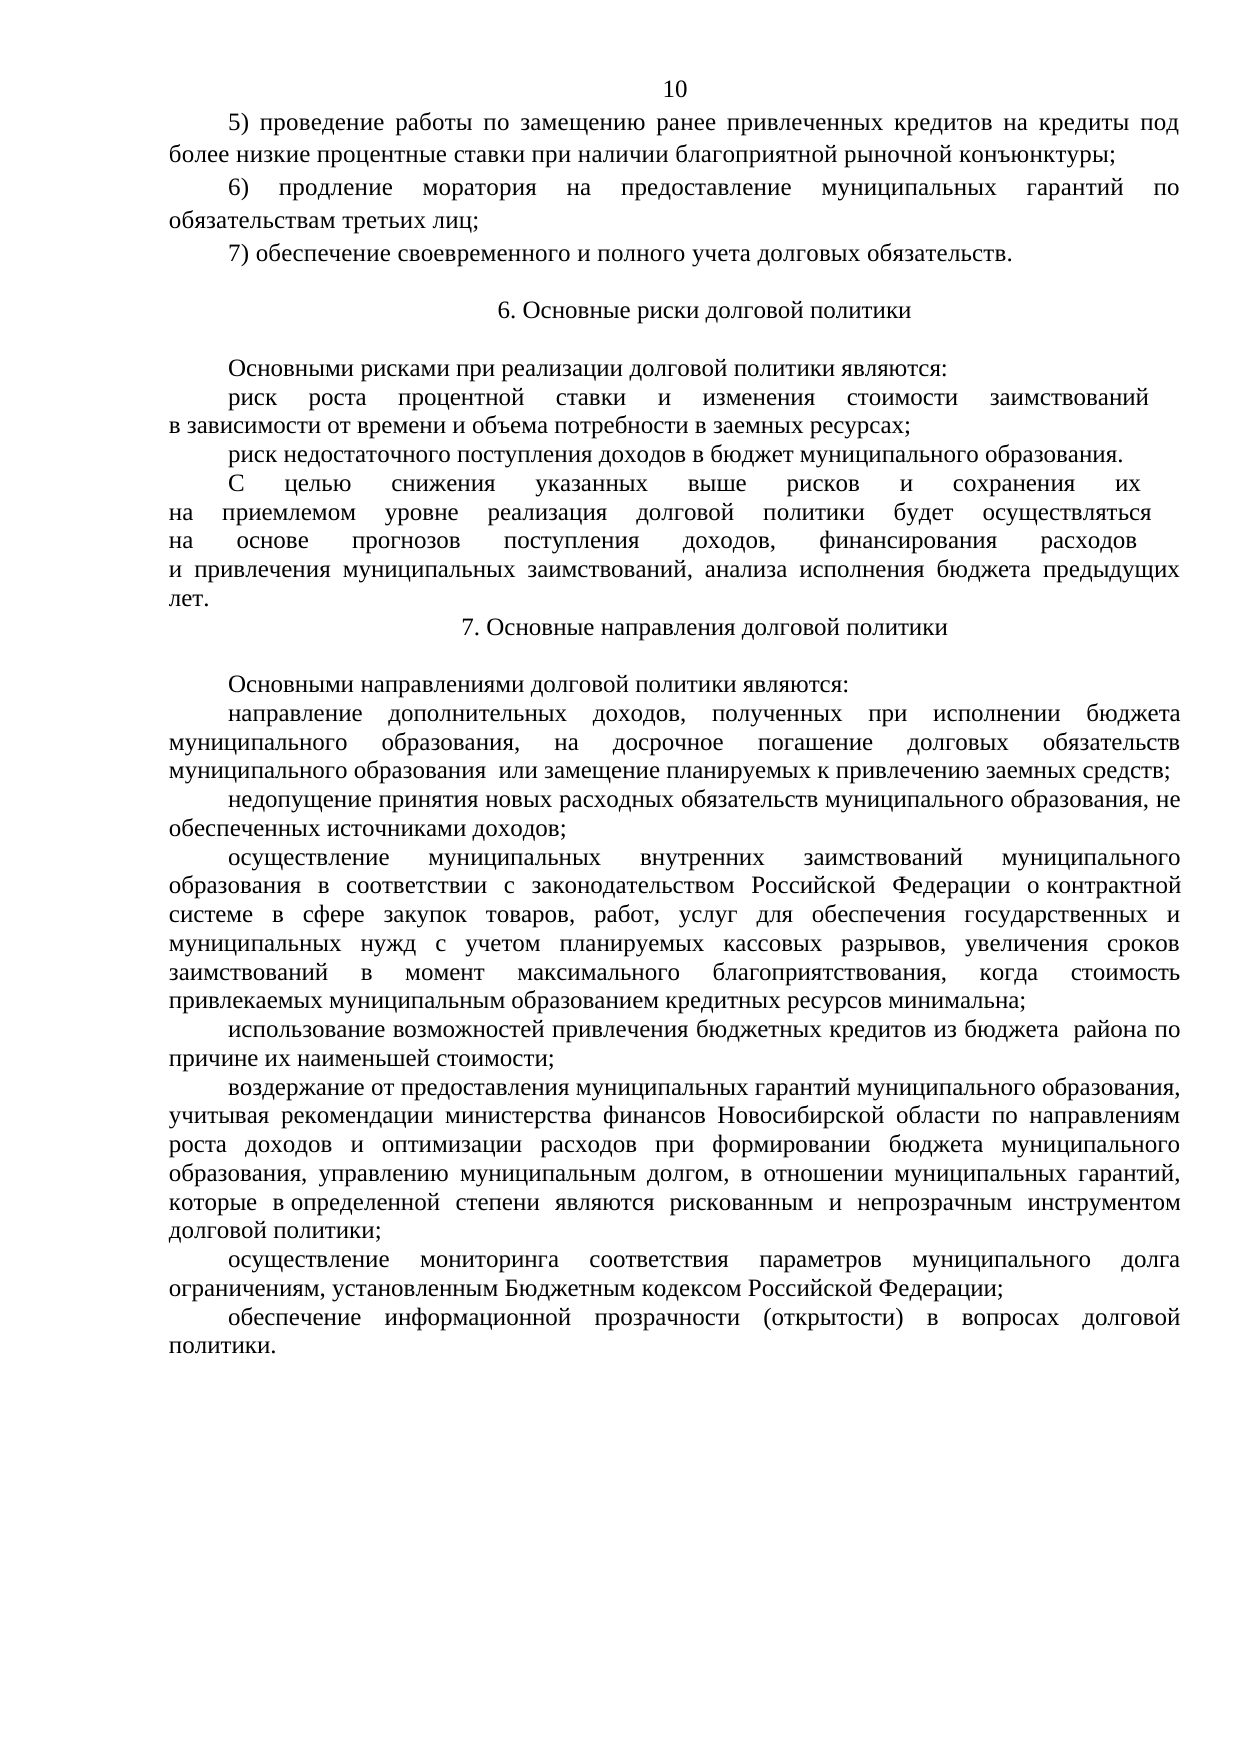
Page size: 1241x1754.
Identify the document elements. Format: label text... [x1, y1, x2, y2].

text 5) проведение работы по замещению ранее привлеченных кредитов на кредиты под более низкие процентные ставки при наличии благоприятной рыночной конъюнктуры; [169, 102, 1181, 168]
text воздержание от предоставления муниципальных гарантий муниципального образования, учитывая рекомендации министерства финансов Новосибирской области по направлениям роста доходов и оптимизации расходов при формировании бюджета муниципального образования, управлению муниципальным долгом, в отношении муниципальных гарантий, которые в определенной степени являются рискованным и непрозрачным инструментом долговой политики; [169, 1072, 1181, 1244]
text С целью снижения указанных выше рисков и сохранения их на приемлемом уровне реализация долговой политики будет осуществляться на основе прогнозов поступления доходов, финансирования расходов и привлечения муниципальных заимствований, анализа исполнения бюджета предыдущих лет. [169, 468, 1181, 612]
text обеспечение информационной прозрачности (открытости) в вопросах долговой политики. [169, 1302, 1181, 1359]
text осуществление муниципальных внутренних заимствований муниципального образования в соответствии с законодательством Российской Федерации о контрактной системе в сфере закупок товаров, работ, услуг для обеспечения государственных и муниципальных нужд с учетом планируемых кассовых разрывов, увеличения сроков заимствований в момент максимального благоприятствования, когда стоимость привлекаемых муниципальным образованием кредитных ресурсов минимальна; [169, 842, 1181, 1014]
text осуществление мониторинга соответствия параметров муниципального долга ограничениям, установленным Бюджетным кодексом Российской Федерации; [169, 1244, 1181, 1302]
text недопущение принятия новых расходных обязательств муниципального образования, не обеспеченных источниками доходов; [169, 784, 1181, 842]
text риск недостаточного поступления доходов в бюджет муниципального образования. [169, 439, 1181, 468]
text использование возможностей привлечения бюджетных кредитов из бюджета района по причине их наименьшей стоимости; [169, 1014, 1181, 1072]
text Основными направлениями долговой политики являются: [169, 669, 1181, 698]
text 7) обеспечение своевременного и полного учета долговых обязательств. [169, 234, 1181, 267]
text 6) продление моратория на предоставление муниципальных гарантий по обязательствам третьих лиц; [169, 168, 1181, 234]
text Основными рисками при реализации долговой политики являются: [169, 353, 1181, 382]
text 6. Основные риски долговой политики [169, 295, 1181, 324]
text 7. Основные направления долговой политики [169, 612, 1181, 640]
text риск роста процентной ставки и изменения стоимости заимствований в зависимости от времени и объема потребности в заемных ресурсах; [169, 382, 1181, 439]
text направление дополнительных доходов, полученных при исполнении бюджета муниципального образования, на досрочное погашение долговых обязательств муниципального образования или замещение планируемых к привлечению заемных средств; [169, 698, 1181, 784]
